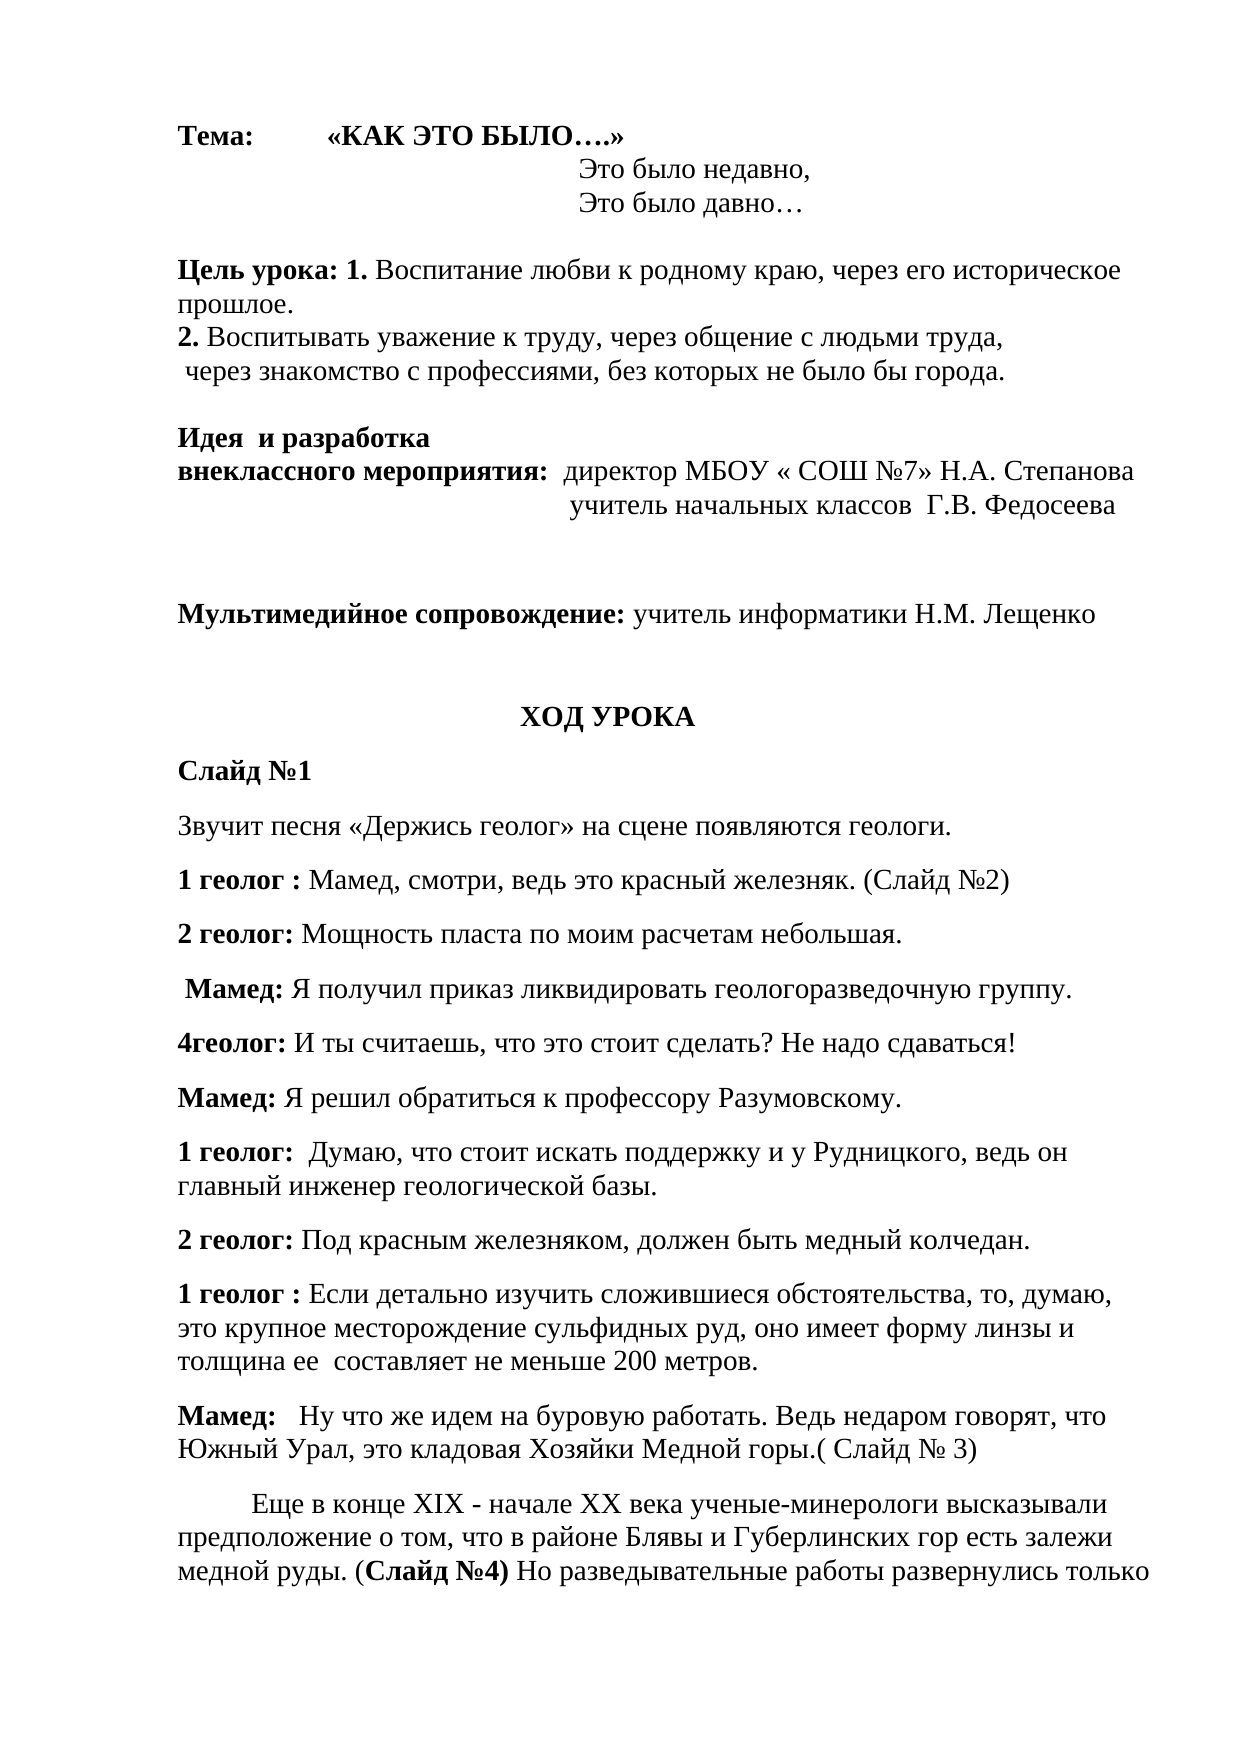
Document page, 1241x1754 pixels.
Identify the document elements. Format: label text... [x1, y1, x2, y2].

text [177, 1486, 1152, 1586]
text 1 геолог : Мамед, смотри, ведь это красный железняк. (Слайд №2) [177, 862, 1152, 896]
text Мамед: Ну что же идем на буровую работать. Ведь недаром говорят, что Южный Урал, это кладовая Хозяйки Медной горы.( Слайд № 3) [177, 1398, 1152, 1465]
text ХОД УРОКА [177, 699, 1152, 733]
text Это было недавно, [177, 152, 1152, 185]
text Мамед: Я получил приказ ликвидировать геологоразведочную группу. [177, 971, 1152, 1004]
text Мамед: Я решил обратиться к профессору Разумовскому. [177, 1080, 1152, 1113]
text внеклассного мероприятия: директор МБОУ « СОШ №7» Н.А. Степанова [177, 453, 1152, 487]
text Это было давно… [177, 185, 1152, 219]
text 2 геолог: Под красным железняком, должен быть медный колчедан. [177, 1222, 1152, 1256]
text Цель урока: 1. Воспитание любви к родному краю, через его историческое прошлое. [177, 252, 1152, 319]
text Слайд №1 [177, 753, 1152, 787]
text через знакомство с профессиями, без которых не было бы города. [177, 353, 1152, 386]
text Идея и разработка [177, 420, 1152, 453]
text 1 геолог : Если детально изучить сложившиеся обстоятельства, то, думаю, это крупное месторождение сульфидных руд, оно имеет форму линзы и толщина ее составляет не меньше 200 метров. [177, 1276, 1152, 1377]
text 2. Воспитывать уважение к труду, через общение с людьми труда, [177, 319, 1152, 353]
text 1 геолог: Думаю, что стоит искать поддержку и у Рудницкого, ведь он главный инженер геологической базы. [177, 1134, 1152, 1201]
text Тема: «КАК ЭТО БЫЛО….» [177, 118, 1152, 152]
text учитель начальных классов Г.В. Федосеева [177, 487, 1152, 521]
text 4геолог: И ты считаешь, что это стоит сделать? Не надо сдаваться! [177, 1025, 1152, 1059]
text Звучит песня «Держись геолог» на сцене появляются геологи. [177, 808, 1152, 841]
text Мультимедийное сопровождение: учитель информатики Н.М. Лещенко [177, 596, 1152, 629]
text 2 геолог: Мощность пласта по моим расчетам небольшая. [177, 917, 1152, 950]
